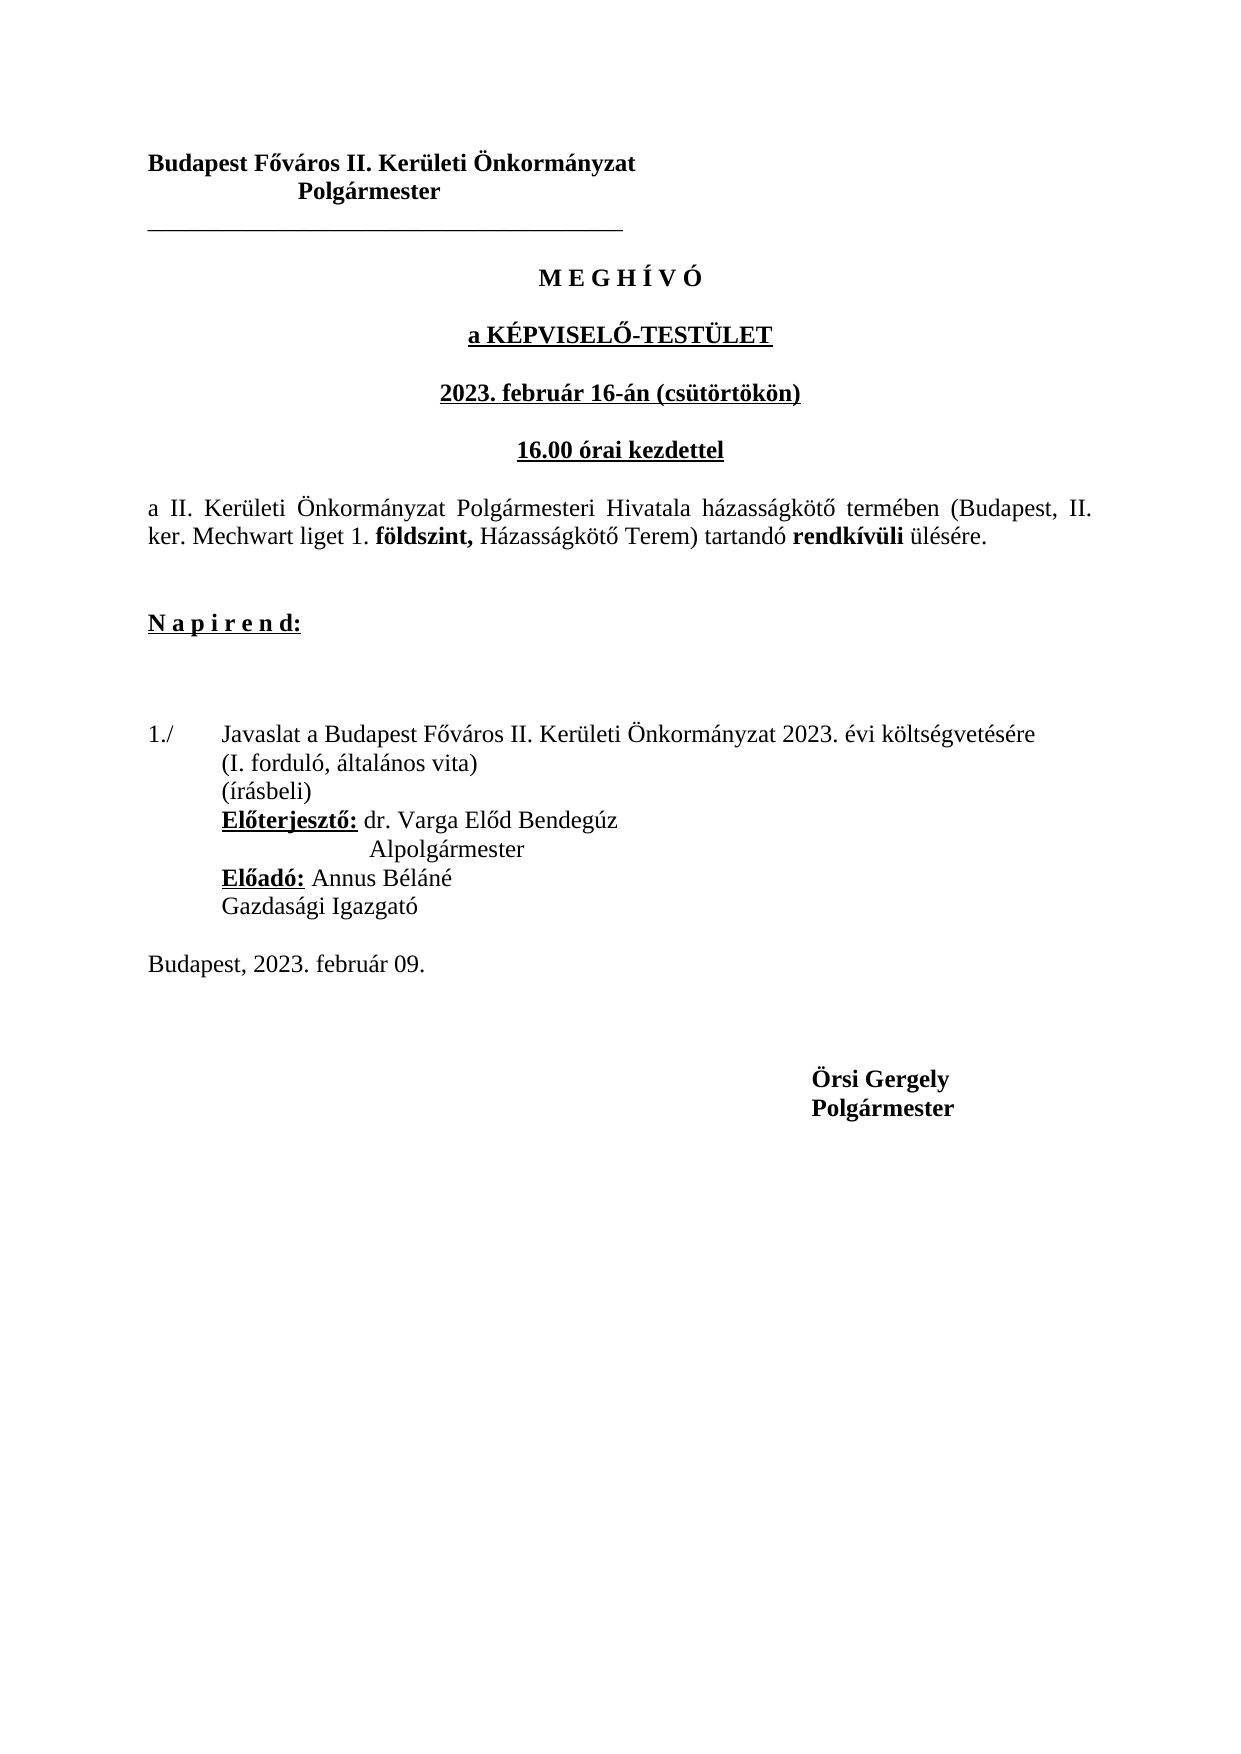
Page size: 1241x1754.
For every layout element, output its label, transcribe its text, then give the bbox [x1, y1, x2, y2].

text N a p i r e n d: [148, 608, 1093, 636]
text Előterjesztő: dr. Varga Előd Bendegúz [221, 805, 1093, 834]
text M E G H Í V Ó [148, 263, 1093, 291]
text 2023. február 16-án (csütörtökön) [148, 378, 1093, 406]
text Polgármester [148, 176, 1093, 205]
text ______________________________________ [148, 205, 1093, 234]
text (I. forduló, általános vita) [221, 748, 1093, 776]
text a II. Kerületi Önkormányzat Polgármesteri Hivatala házasságkötő termében (Budapest, II. ker. Mechwart liget 1. földszint, Házasságkötő Terem) tartandó rendkívüli ülésére. [148, 493, 1093, 550]
text Polgármester [148, 1093, 1093, 1121]
text 16.00 órai kezdettel [148, 435, 1093, 464]
text Alpolgármester [319, 834, 1093, 863]
text Előadó: Annus Béláné [221, 863, 1093, 891]
text Budapest, 2023. február 09. [148, 949, 1093, 978]
text (írásbeli) [221, 776, 1093, 805]
text Gazdasági Igazgató [221, 891, 1093, 920]
text Örsi Gergely [148, 1064, 1093, 1093]
text 1./ Javaslat a Budapest Főváros II. Kerületi Önkormányzat 2023. évi költségvetésére [148, 719, 1093, 748]
text Budapest Főváros II. Kerületi Önkormányzat [148, 148, 1093, 176]
text a KÉPVISELŐ-TESTÜLET [148, 320, 1093, 349]
